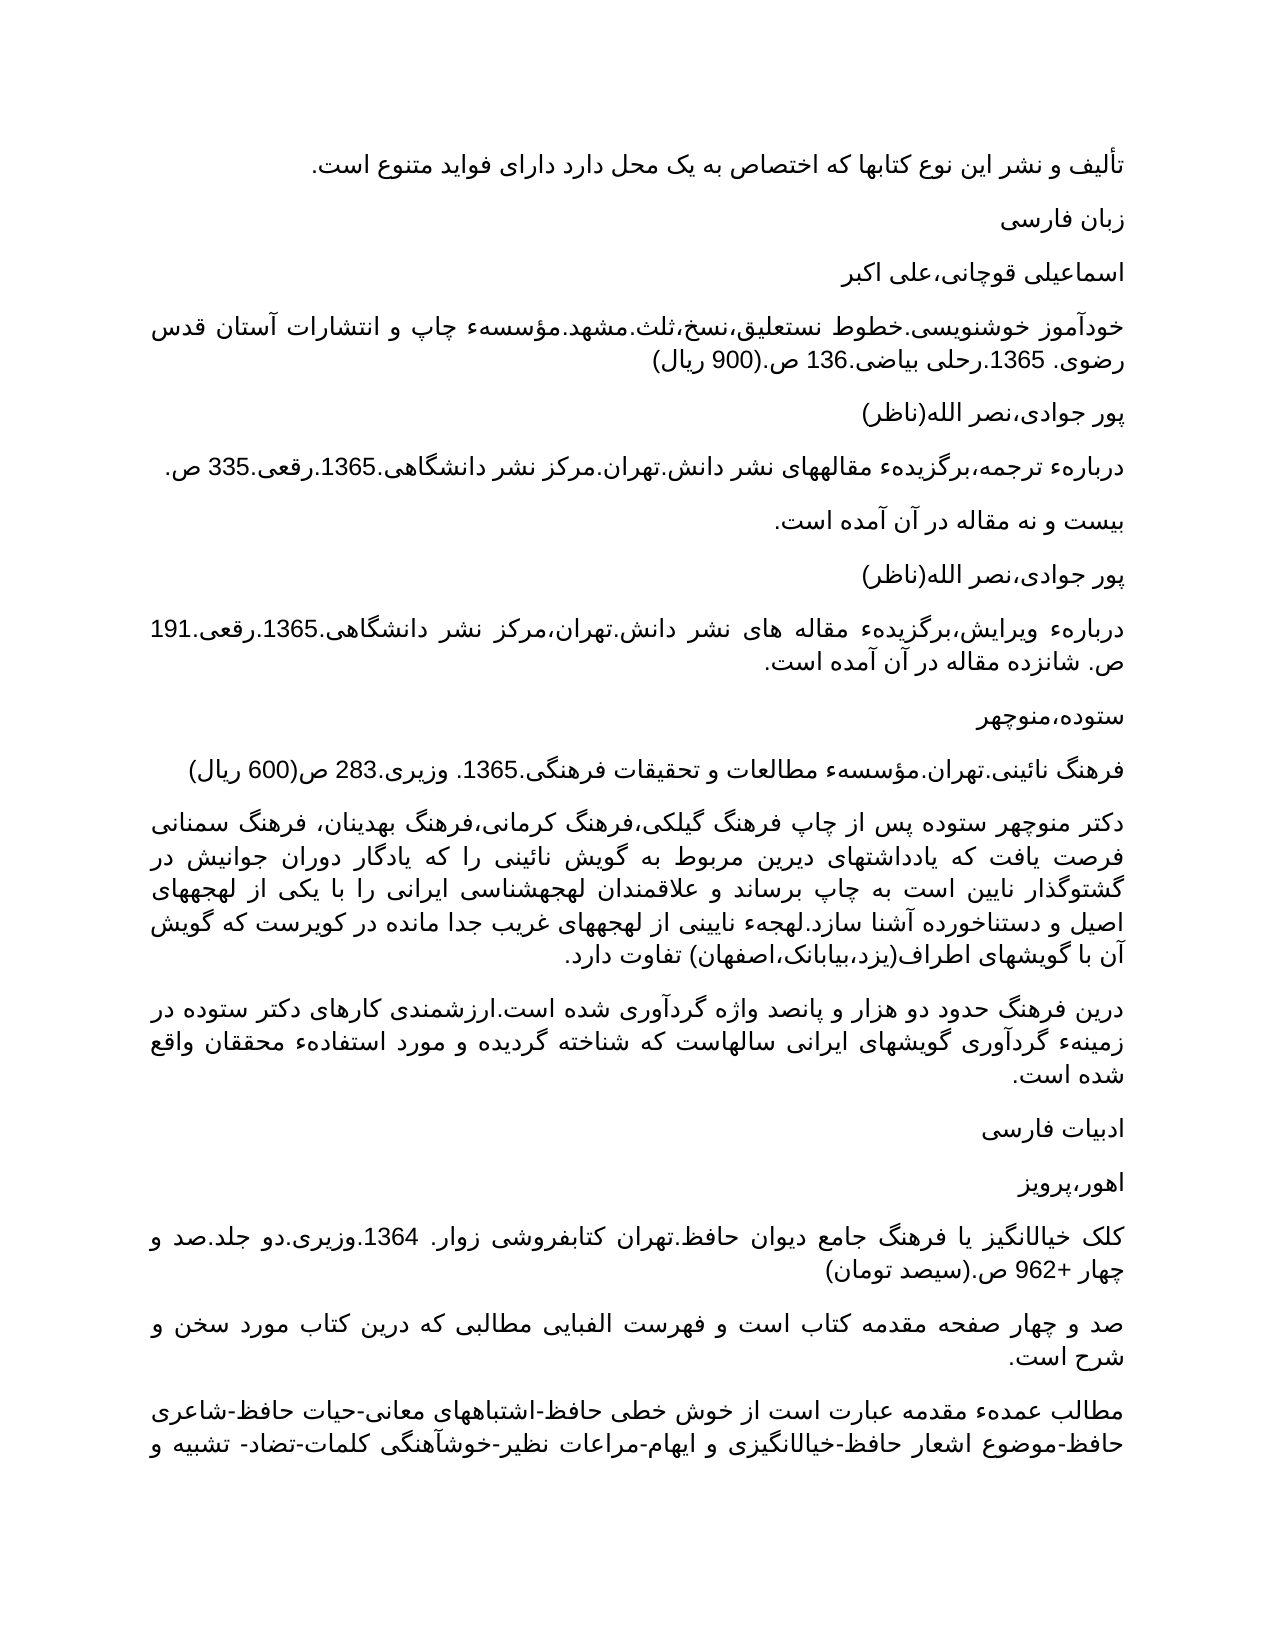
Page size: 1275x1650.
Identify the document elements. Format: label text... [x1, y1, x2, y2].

text اهور،پرویز [150, 1168, 1125, 1197]
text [150, 1396, 1125, 1457]
text ادبیات فارسی [150, 1114, 1125, 1143]
text ستوده،منوچهر [150, 701, 1125, 729]
text صد و چهار صفحه مقدمه کتاب است و فهرست الفبایی مطالبی که درین کتاب مورد سخن و شرح است. [150, 1309, 1125, 1371]
text دربارهء ترجمه،برگزیدهء مقاله‏های‏ نشر دانش.تهران.مرکز نشر دانشگاهی.1365.رقعی.335 ص. [150, 452, 1125, 481]
text تألیف و نشر این نوع کتابها که اختصاص‏ به یک محل دارد دارای فواید متنوع است. [150, 150, 1125, 179]
text درین فرهنگ حدود دو هزار و پانصد واژه گردآوری شده است.ارزشمندی کارهای‏ دکتر ستوده در زمینهء گردآوری گویش‏های‏ ایرانی سالهاست که شناخته گردیده و مورد استفادهء محققان واقع شده است. [150, 994, 1125, 1089]
text فرهنگ نائینی.تهران.مؤسسهء مطالعات و تحقیقات فرهنگی.1365. وزیری.283 ص(600 ریال) [150, 754, 1125, 783]
text دکتر منوچهر ستوده پس از چاپ فرهنگ‏ گیلکی،فرهنگ کرمانی،فرهنگ بهدینان، فرهنگ سمنانی فرصت یافت که یادداشتهای‏ دیرین مربوط به گویش نائینی را که یادگار دوران جوانیش در گشت‏وگذار نایین است‏ به چاپ برساند و علاقمندان لهجه‏شناسی ایرانی‏ را با یکی از لهجه‏های اصیل و دست‏ناخورده‏ آشنا سازد.لهجهء نایینی از لهجه‏های غریب‏ جدا مانده در کویرست که گویش آن با گویشهای اطراف(یزد،بیابانک،اصفهان) تفاوت دارد. [150, 808, 1125, 969]
text پور جوادی،نصر الله(ناظر) [150, 560, 1125, 589]
text دربارهء ویرایش،برگزیدهء مقاله‏ های نشر دانش.تهران،مرکز نشر دانشگاهی.1365.رقعی.191 ص. شانزده مقاله در آن آمده است. [150, 614, 1125, 676]
text پور جوادی،نصر الله(ناظر) [150, 398, 1125, 427]
text بیست و نه مقاله در آن آمده است. [150, 506, 1125, 535]
text خودآموز خوشنویسی.خطوط نستعلیق،نسخ،ثلث.مشهد.مؤسسهء چاپ و انتشارات آستان قدس رضوی. 1365.رحلی بیاضی.136 ص.(900 ریال) [150, 312, 1125, 373]
text کلک خیال‏انگیز یا فرهنگ جامع دیوان حافظ.تهران کتابفروشی زوار. 1364.وزیری.دو جلد.صد و چهار +962 ص.(سیصد تومان) [150, 1222, 1125, 1284]
text اسماعیلی قوچانی،علی اکبر [150, 258, 1125, 286]
text زبان فارسی [150, 204, 1125, 233]
